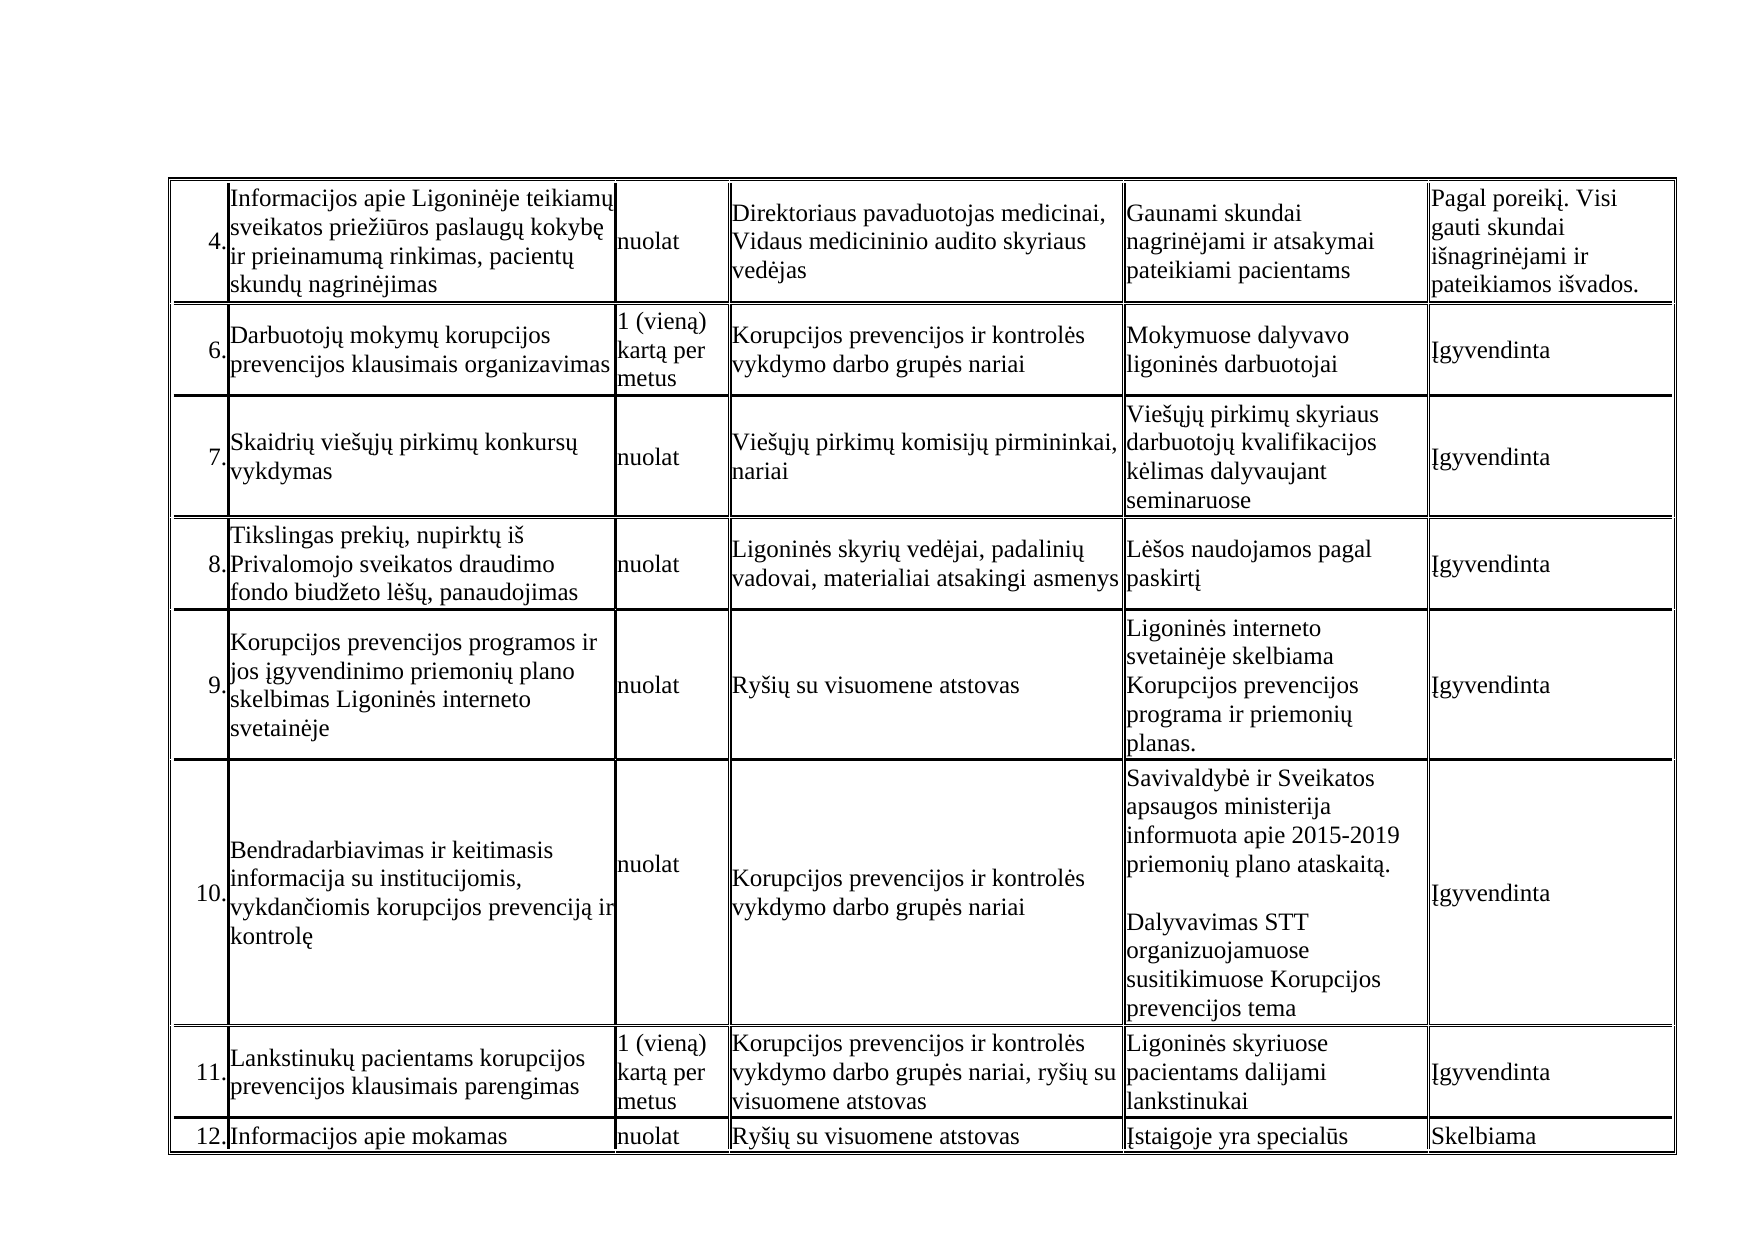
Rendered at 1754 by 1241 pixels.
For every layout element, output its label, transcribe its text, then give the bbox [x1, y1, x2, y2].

table_cell Viešųjų pirkimų skyriaus darbuotojų kvalifikacijos kėlimas dalyvaujant seminaruose [1126, 397, 1427, 515]
table_cell Korupcijos prevencijos ir kontrolės vykdymo darbo grupės nariai, ryšių su visuomene atstovas [732, 1027, 1122, 1116]
table_cell Savivaldybė ir Sveikatos apsaugos ministerija informuota apie 2015-2019 priemonių plano ataskaitą. Dalyvavimas STT organizuojamuose susitikimuose Korupcijos prevencijos tema [1126, 761, 1427, 1023]
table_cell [730, 1116, 1124, 1151]
table_cell 10. [169, 758, 227, 1023]
table_cell nuolat [615, 179, 730, 301]
table_cell Korupcijos prevencijos ir kontrolės vykdymo darbo grupės nariai [732, 305, 1122, 394]
table_cell Ryšių su visuomene atstovas [732, 611, 1122, 758]
table_cell Įgyvendinta [1430, 394, 1674, 515]
table_cell Direktoriaus pavaduotojas medicinai, Vidaus medicininio audito skyriaus vedėjas [730, 179, 1124, 301]
table_cell Skelbiama [1429, 1116, 1674, 1151]
table_cell Gaunami skundai nagrinėjami ir atsakymai pateikiami pacientams [1124, 181, 1428, 301]
table_cell 1 (vieną) kartą per metus [617, 305, 728, 394]
table_cell Įgyvendinta [1430, 301, 1674, 394]
table_cell nuolat [617, 761, 728, 1023]
table_cell Bendradarbiavimas ir keitimasis informacija su institucijomis, vykdančiomis korupcijos prevenciją ir kontrolę [230, 761, 614, 1023]
table_cell 12. [171, 1116, 228, 1151]
table_cell Įgyvendinta [1430, 515, 1674, 608]
table_cell Įgyvendinta [1430, 1024, 1674, 1116]
table_cell Skaidrių viešųjų pirkimų konkursų vykdymas [230, 397, 614, 515]
table_cell nuolat [617, 611, 728, 758]
table_cell 11. [171, 1024, 227, 1116]
table_cell Pagal poreikį. Visi gauti skundai išnagrinėjami ir pateikiamos išvados. [1429, 181, 1674, 301]
table_cell Lėšos naudojamos pagal paskirtį [1126, 519, 1427, 608]
table_cell nuolat [617, 397, 728, 515]
table_cell Ligoninės skyrių vedėjai, padalinių vadovai, materialiai atsakingi asmenys [732, 519, 1122, 608]
table_cell 4. [171, 181, 228, 301]
table_cell 9. [169, 608, 227, 758]
table_cell 1 (vieną) kartą per metus [617, 1027, 728, 1116]
table_cell Korupcijos prevencijos ir kontrolės vykdymo darbo grupės nariai [732, 761, 1122, 1023]
table_cell Tikslingas prekių, nupirktų iš Privalomojo sveikatos draudimo fondo biudžeto lėšų, panaudojimas [230, 519, 614, 608]
table_cell Mokymuose dalyvavo ligoninės darbuotojai [1126, 305, 1427, 394]
table_cell 6. [171, 301, 227, 394]
table_cell nuolat [615, 1116, 730, 1151]
table_cell Korupcijos prevencijos programos ir jos įgyvendinimo priemonių plano skelbimas Ligoninės interneto svetainėje [230, 611, 614, 758]
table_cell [1124, 1119, 1428, 1151]
table_cell Ligoninės interneto svetainėje skelbiama Korupcijos prevencijos programa ir priemonių planas. [1126, 611, 1427, 758]
table_cell Įgyvendinta [1430, 608, 1675, 758]
table_cell Informacijos apie Ligoninėje teikiamų sveikatos priežiūros paslaugų kokybę ir prieinamumą rinkimas, pacientų skundų nagrinėjimas [228, 181, 615, 301]
table_cell 8. [171, 515, 227, 608]
table_cell 7. [171, 394, 227, 515]
table_cell Įgyvendinta [1430, 758, 1675, 1023]
table_cell Darbuotojų mokymų korupcijos prevencijos klausimais organizavimas [230, 305, 614, 394]
table_cell nuolat [617, 519, 728, 608]
table_cell Lankstinukų pacientams korupcijos prevencijos klausimais parengimas [230, 1027, 614, 1116]
table_cell Ligoninės skyriuose pacientams dalijami lankstinukai [1126, 1027, 1427, 1116]
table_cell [228, 1119, 615, 1151]
table_cell Viešųjų pirkimų komisijų pirmininkai, nariai [732, 397, 1122, 515]
